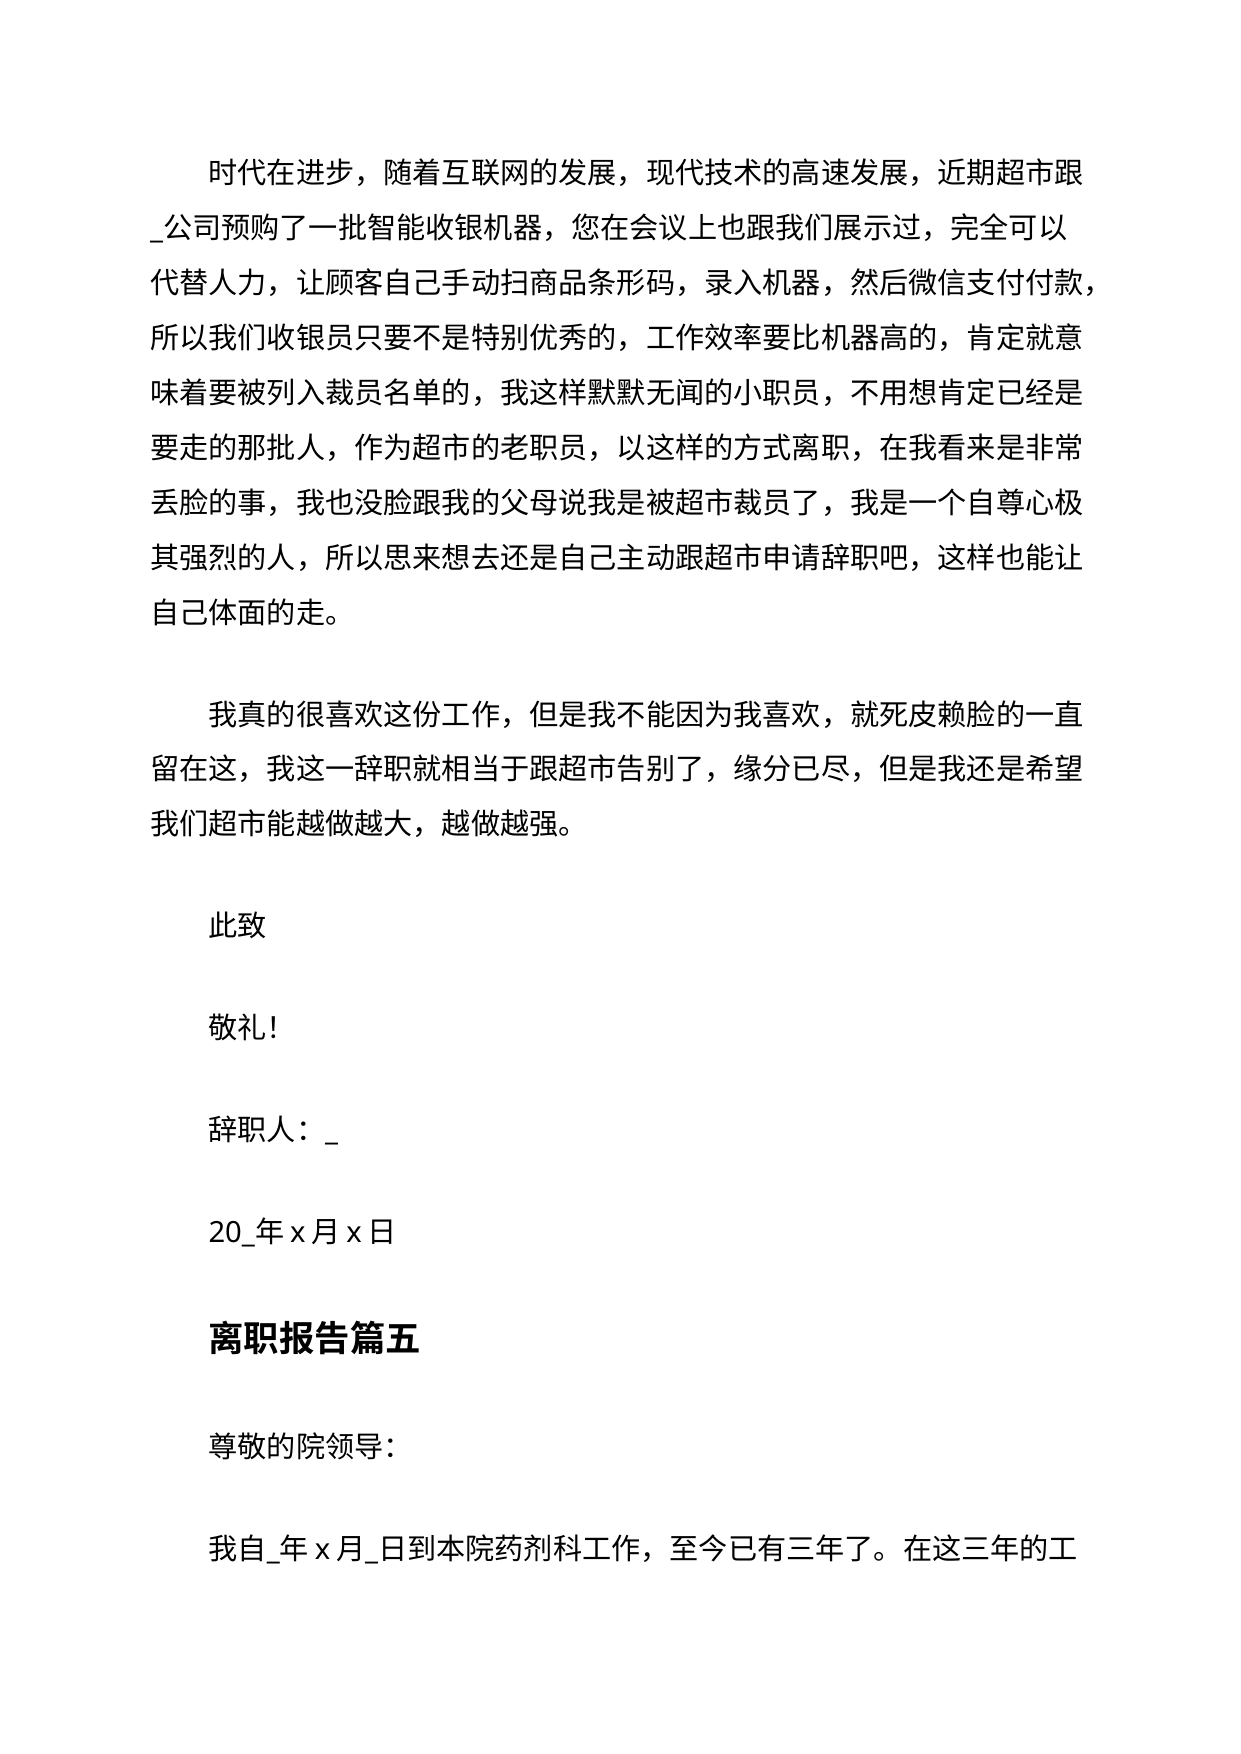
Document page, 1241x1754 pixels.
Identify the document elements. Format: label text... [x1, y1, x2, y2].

text 尊敬的院领导： [150, 1423, 1090, 1466]
text 此致 [150, 903, 1090, 945]
text 我真的很喜欢这份工作，但是我不能因为我喜欢，就死皮赖脸的一直留在这，我这一辞职就相当于跟超市告别了，缘分已尽，但是我还是希望我们超市能越做越大，越做越强。 [150, 691, 1090, 843]
text 敬礼！ [150, 1004, 1090, 1047]
text 离职报告篇五 [150, 1310, 1090, 1361]
text 辞职人：_ [150, 1106, 1090, 1148]
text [150, 1525, 1090, 1568]
text 时代在进步，随着互联网的发展，现代技术的高速发展，近期超市跟_公司预购了一批智能收银机器，您在会议上也跟我们展示过，完全可以代替人力，让顾客自己手动扫商品条形码，录入机器，然后微信支付付款，所以我们收银员只要不是特别优秀的，工作效率要比机器高的，肯定就意味着要被列入裁员名单的，我这样默默无闻的小职员，不用想肯定已经是要走的那批人，作为超市的老职员，以这样的方式离职，在我看来是非常丢脸的事，我也没脸跟我的父母说我是被超市裁员了，我是一个自尊心极其强烈的人，所以思来想去还是自己主动跟超市申请辞职吧，这样也能让自己体面的走。 [150, 150, 1090, 632]
text 20_年x月x日 [150, 1208, 1090, 1251]
